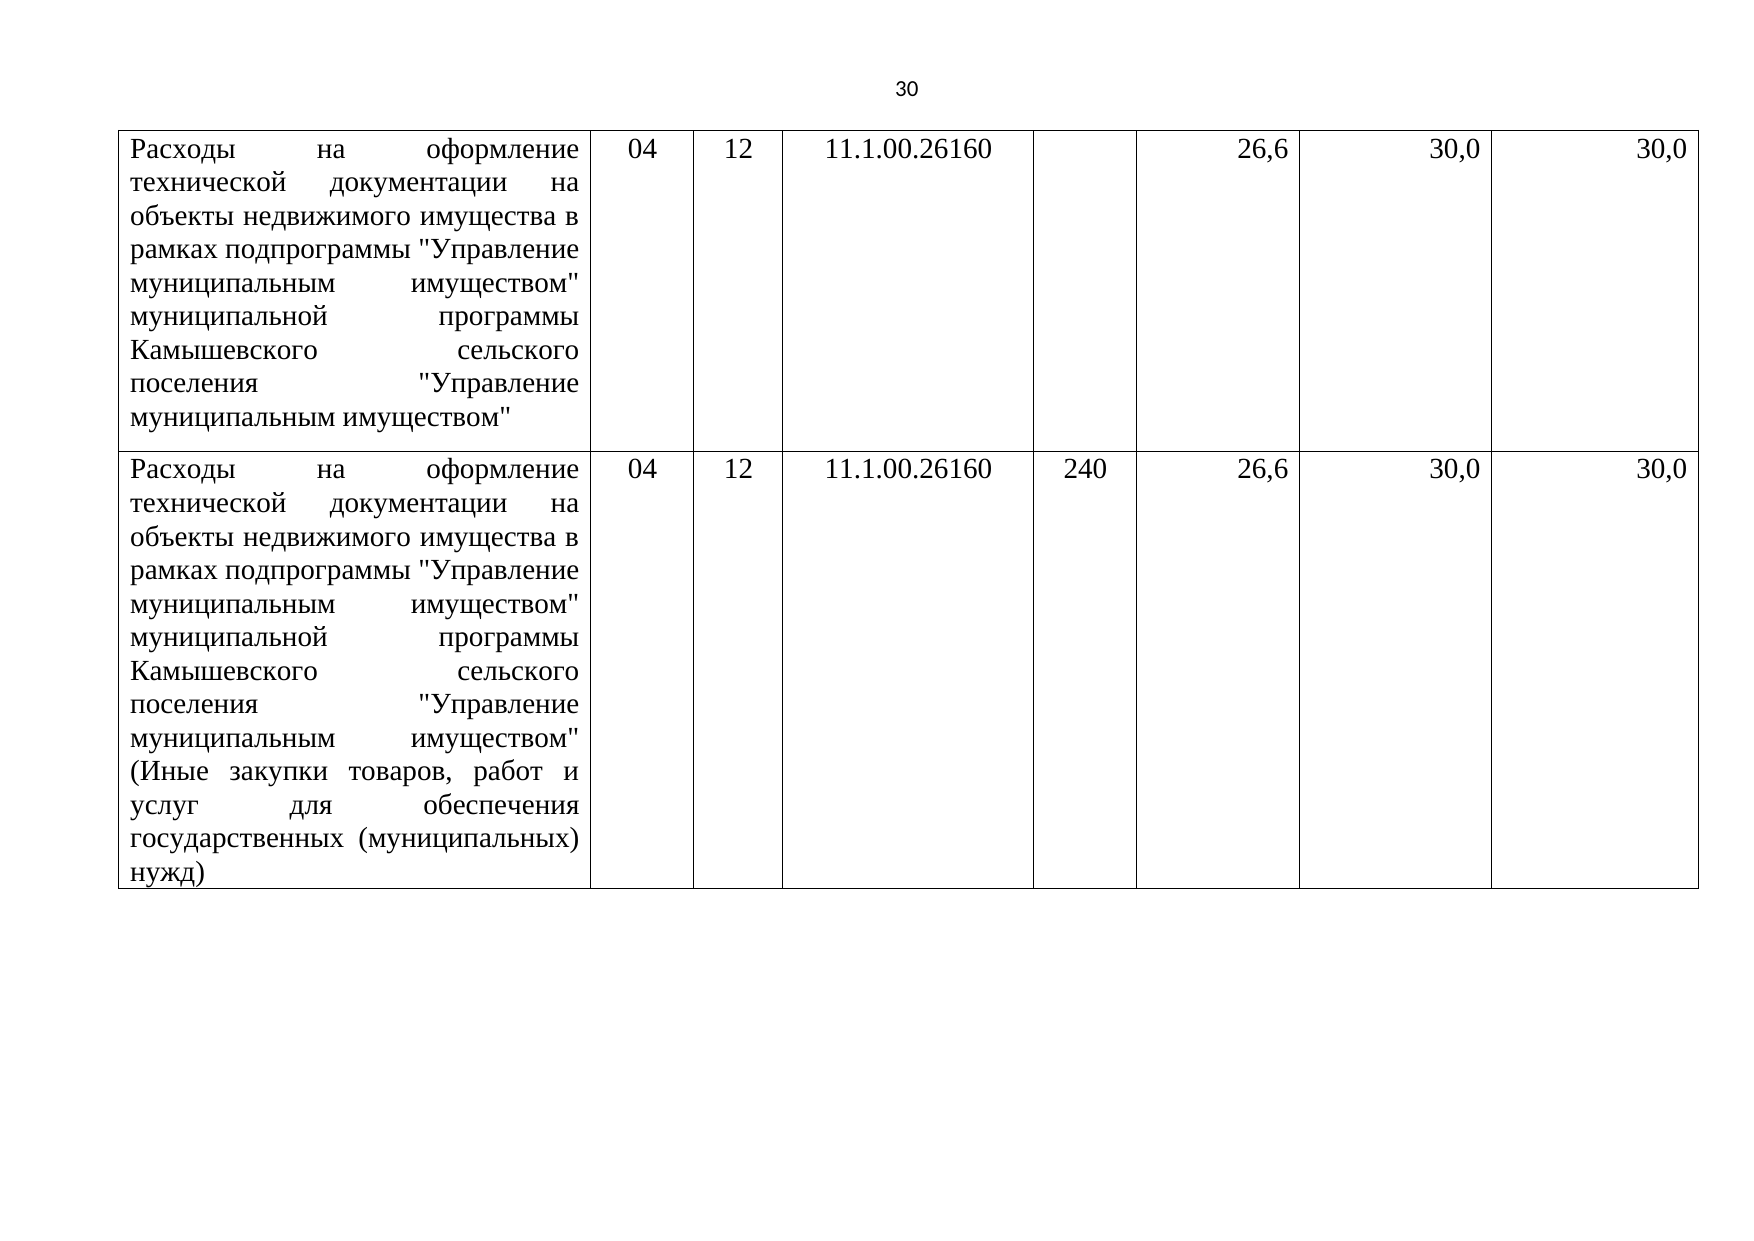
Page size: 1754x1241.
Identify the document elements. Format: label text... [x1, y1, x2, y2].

table_cell 240 [1034, 452, 1136, 888]
table_cell [1034, 131, 1136, 451]
table_cell Расходы на оформление технической документации на объекты недвижимого имущества в рамках подпрограммы "Управление муниципальным имуществом" муниципальной программы Камышевского сельского поселения "Управление муниципальным имуществом" [119, 131, 590, 451]
table_cell 12 [694, 131, 782, 451]
table_cell 30,0 [1300, 131, 1491, 451]
table_cell 26,6 [1137, 131, 1299, 451]
table_cell 30,0 [1492, 131, 1698, 451]
table_cell 30,0 [1300, 452, 1491, 888]
table_cell 04 [591, 452, 693, 888]
table_cell 30,0 [1492, 452, 1698, 888]
table_cell Расходы на оформление технической документации на объекты недвижимого имущества в рамках подпрограммы "Управление муниципальным имуществом" муниципальной программы Камышевского сельского поселения "Управление муниципальным имуществом" (Иные закупки товаров, работ и услуг для обеспечения государственных (муниципальных) нужд) [119, 452, 590, 888]
table_cell 12 [694, 452, 782, 888]
table_cell 04 [591, 131, 693, 451]
table_cell 11.1.00.26160 [783, 131, 1033, 451]
table_cell 11.1.00.26160 [783, 452, 1033, 888]
table_cell 26,6 [1137, 452, 1299, 888]
